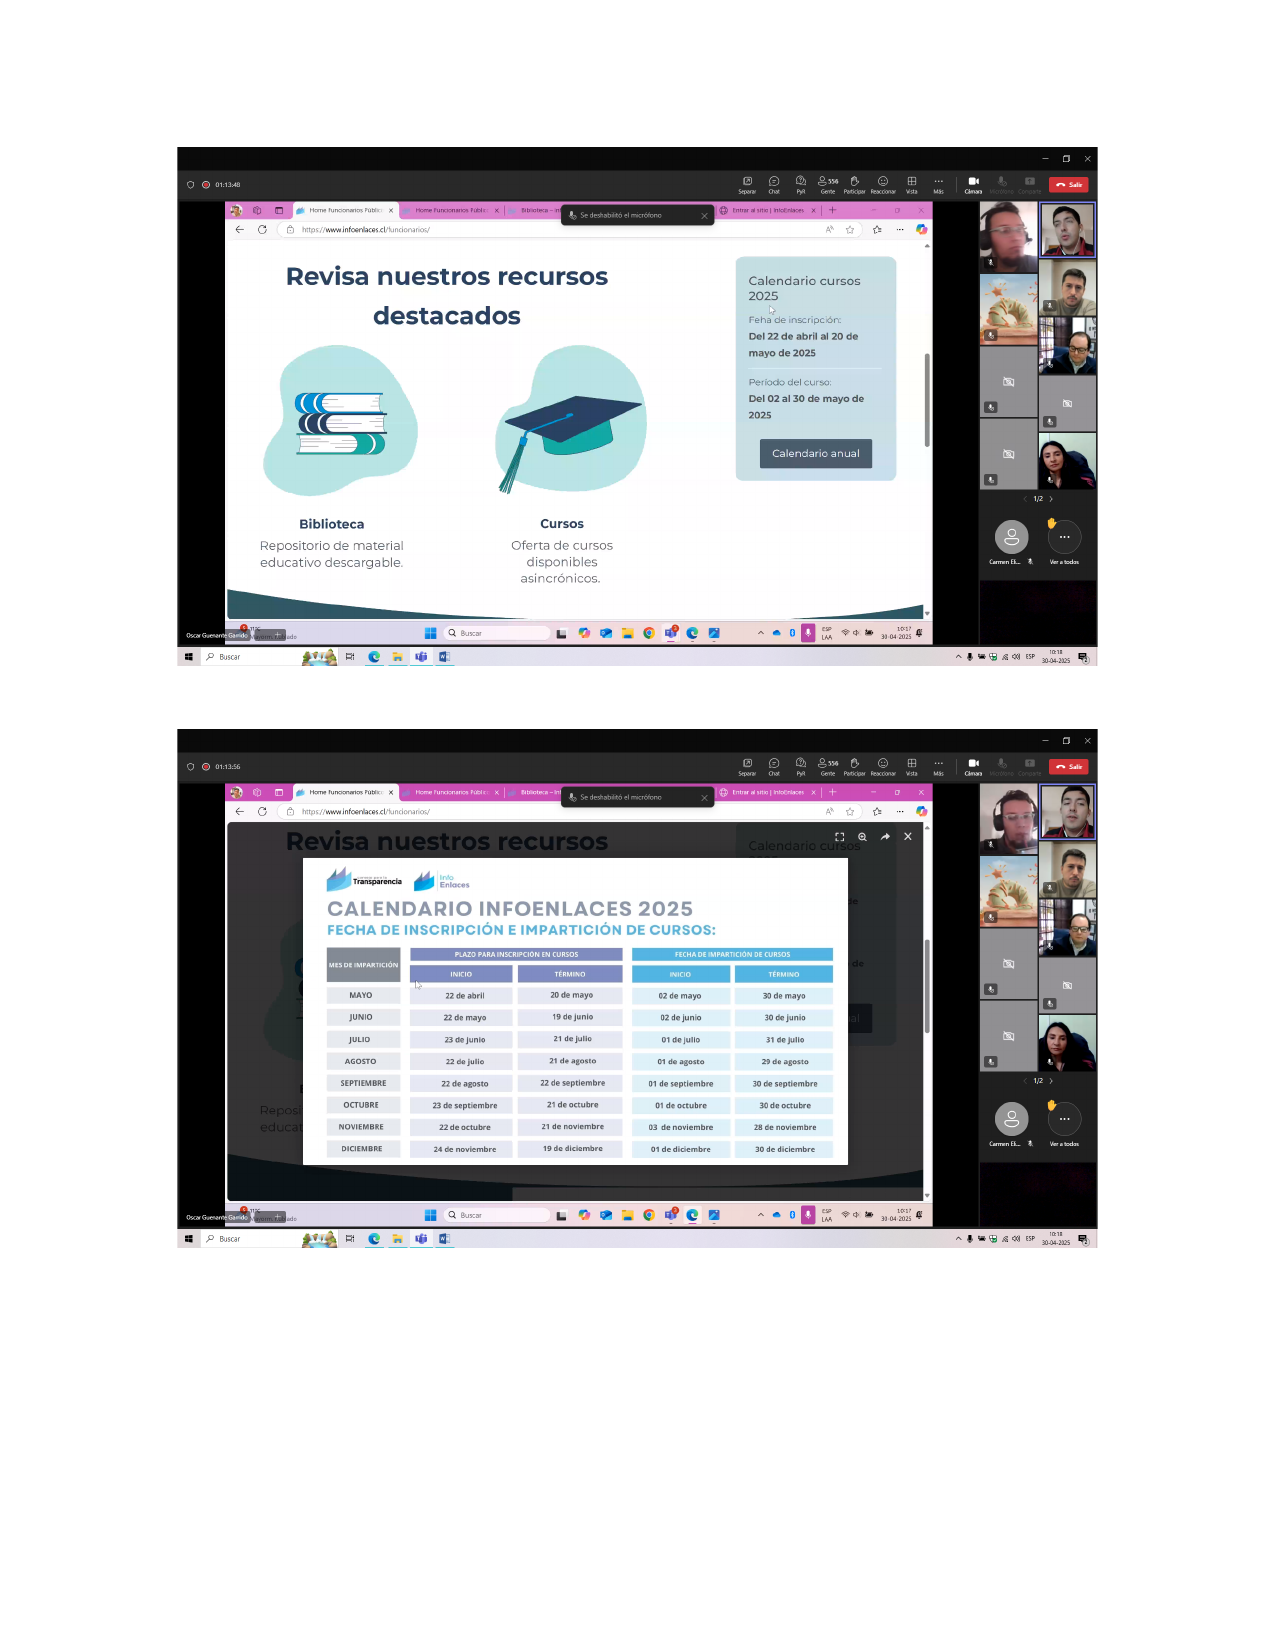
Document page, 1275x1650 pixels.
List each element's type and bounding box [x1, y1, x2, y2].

picture [177, 729, 1098, 1248]
picture [177, 147, 1098, 666]
